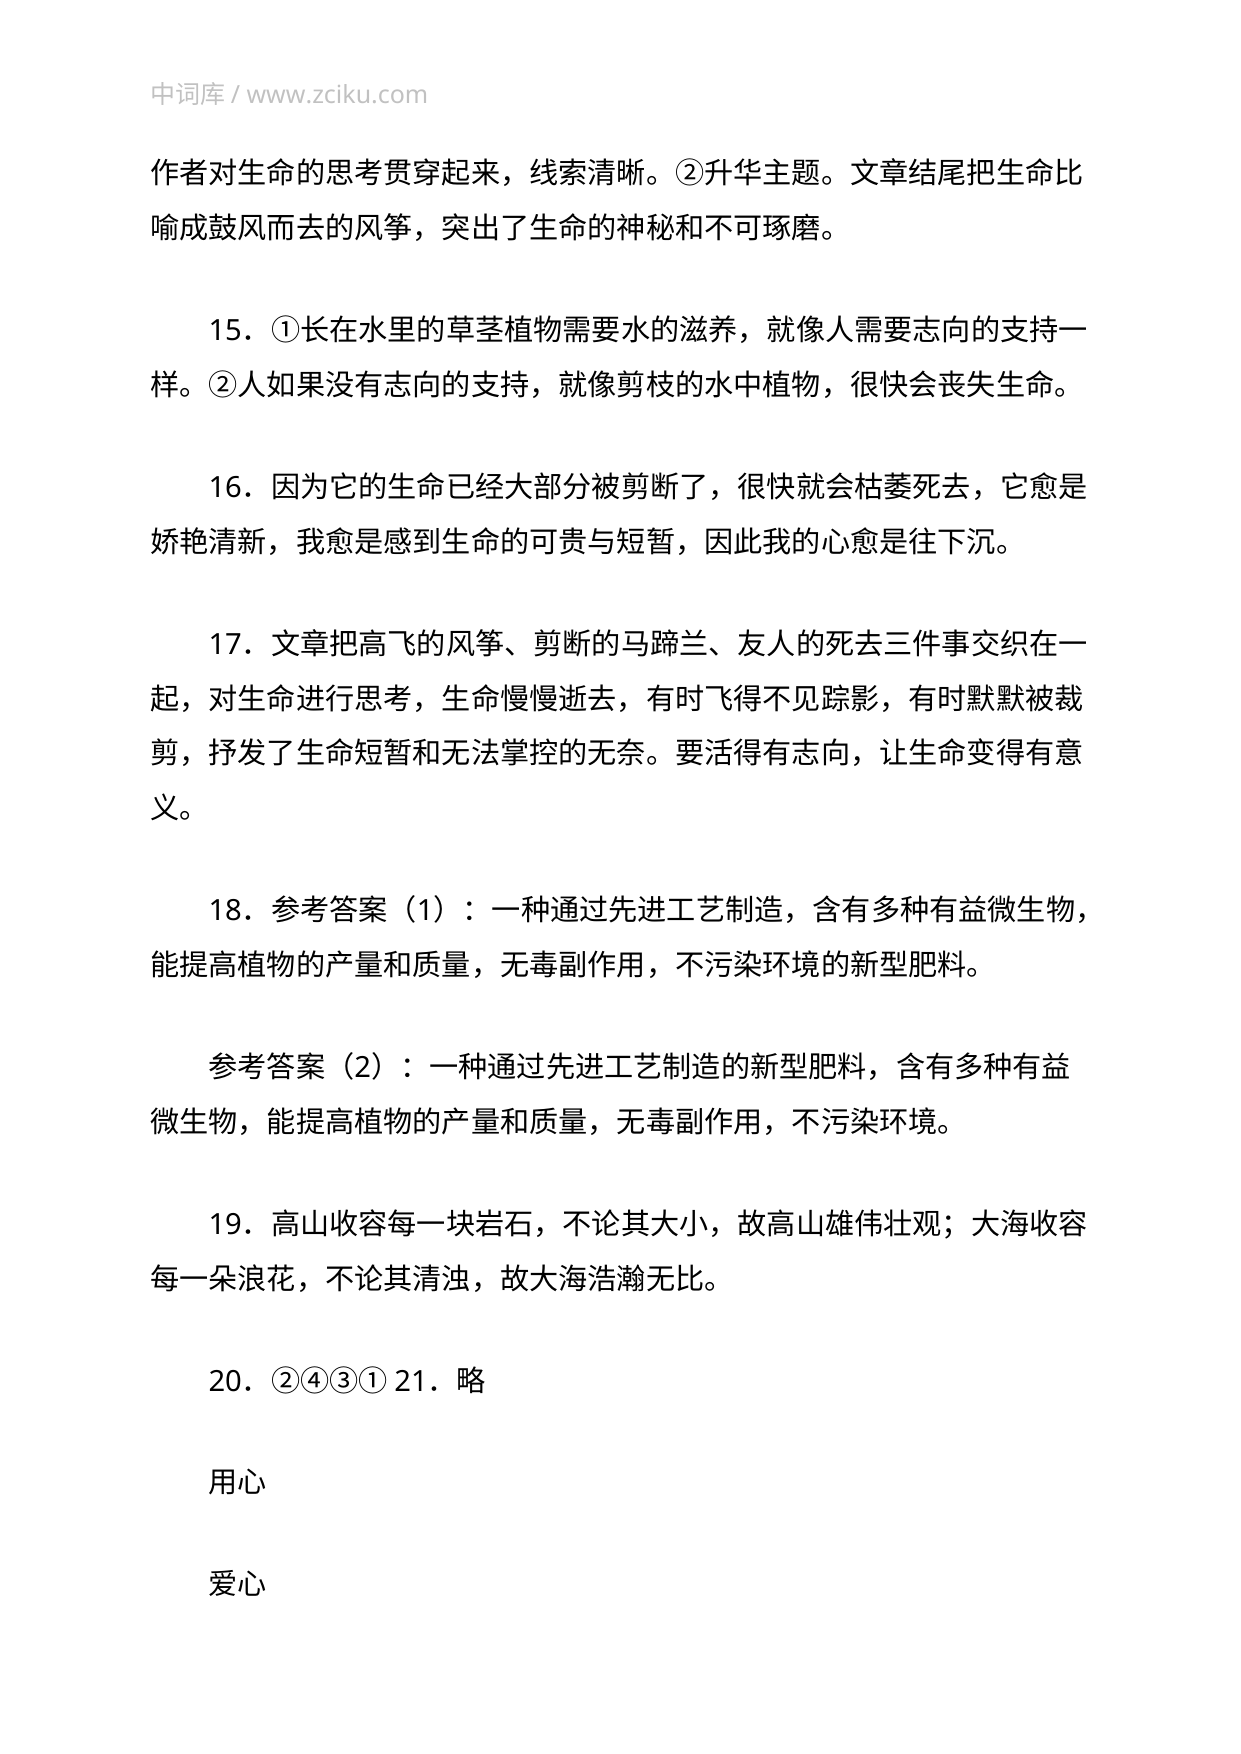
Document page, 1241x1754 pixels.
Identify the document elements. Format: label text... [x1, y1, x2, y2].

text 20．②④③① 21．略 [150, 1357, 1090, 1399]
text 19．高山收容每一块岩石，不论其大小，故高山雄伟壮观；大海收容每一朵浪花，不论其清浊，故大海浩瀚无比。 [150, 1200, 1090, 1298]
text 用心 [150, 1459, 1090, 1501]
text 16．因为它的生命已经大部分被剪断了，很快就会枯萎死去，它愈是娇艳清新，我愈是感到生命的可贵与短暂，因此我的心愈是往下沉。 [150, 463, 1090, 561]
text 18．参考答案（1）：一种通过先进工艺制造，含有多种有益微生物，能提高植物的产量和质量，无毒副作用，不污染环境的新型肥料。 [150, 887, 1090, 984]
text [150, 150, 1090, 247]
text 17．文章把高飞的风筝、剪断的马蹄兰、友人的死去三件事交织在一起，对生命进行思考，生命慢慢逝去，有时飞得不见踪影，有时默默被裁剪，抒发了生命短暂和无法掌控的无奈。要活得有志向，让生命变得有意义。 [150, 620, 1090, 827]
text 爱心 [150, 1561, 1090, 1603]
text 参考答案（2）：一种通过先进工艺制造的新型肥料，含有多种有益微生物，能提高植物的产量和质量，无毒副作用，不污染环境。 [150, 1043, 1090, 1141]
text 15．①长在水里的草茎植物需要水的滋养，就像人需要志向的支持一样。②人如果没有志向的支持，就像剪枝的水中植物，很快会丧失生命。 [150, 307, 1090, 404]
